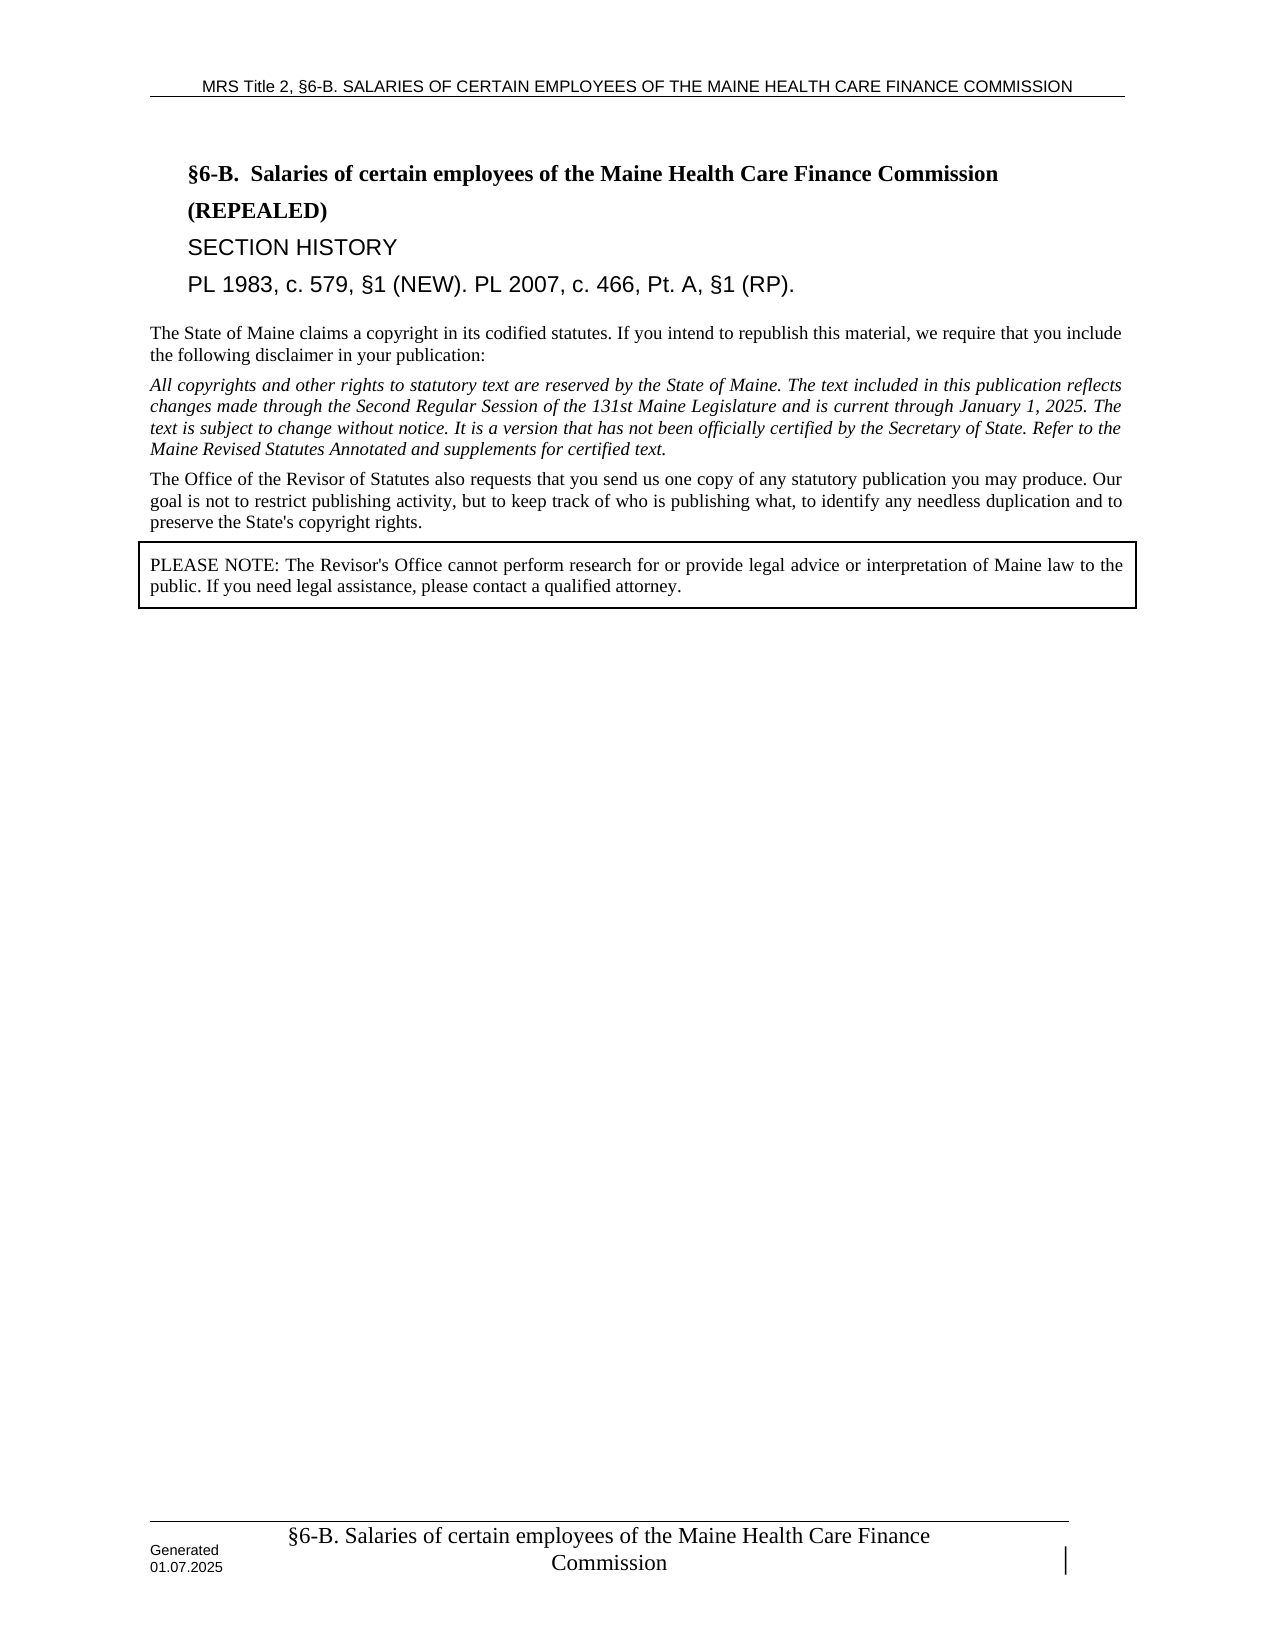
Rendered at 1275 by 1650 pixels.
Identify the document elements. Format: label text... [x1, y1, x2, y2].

text The State of Maine claims a copyright in its codified statutes. If you intend to republish this material, we require that you include the following disclaimer in your publication: [150, 322, 1125, 365]
text All copyrights and other rights to statutory text are reserved by the State of Maine. The text included in this publication reflects changes made through the Second Regular Session of the 131st Maine Legislature and is current through January 1, 2025 . The text is subject to change without notice. It is a version that has not been officially certified by the Secretary of State. Refer to the Maine Revised Statutes Annotated and supplements for certified text. [150, 373, 1125, 460]
text PLEASE NOTE: The Revisor's Office cannot perform research for or provide legal advice or interpretation of Maine law to the public. If you need legal assistance, please contact a qualified attorney. [140, 543, 1135, 607]
text The Office of the Revisor of Statutes also requests that you send us one copy of any statutory publication you may produce. Our goal is not to restrict publishing activity, but to keep track of who is publishing what, to identify any needless duplication and to preserve the State's copyright rights. [150, 468, 1125, 533]
text PL 1983, c. 579, §1 (NEW). PL 2007, c. 466, Pt. A, §1 (RP). [187, 271, 1125, 297]
text SECTION HISTORY [187, 234, 1125, 260]
text (REPEALED) [187, 197, 1125, 223]
text §6-B. Salaries of certain employees of the Maine Health Care Finance Commission [187, 160, 1125, 187]
